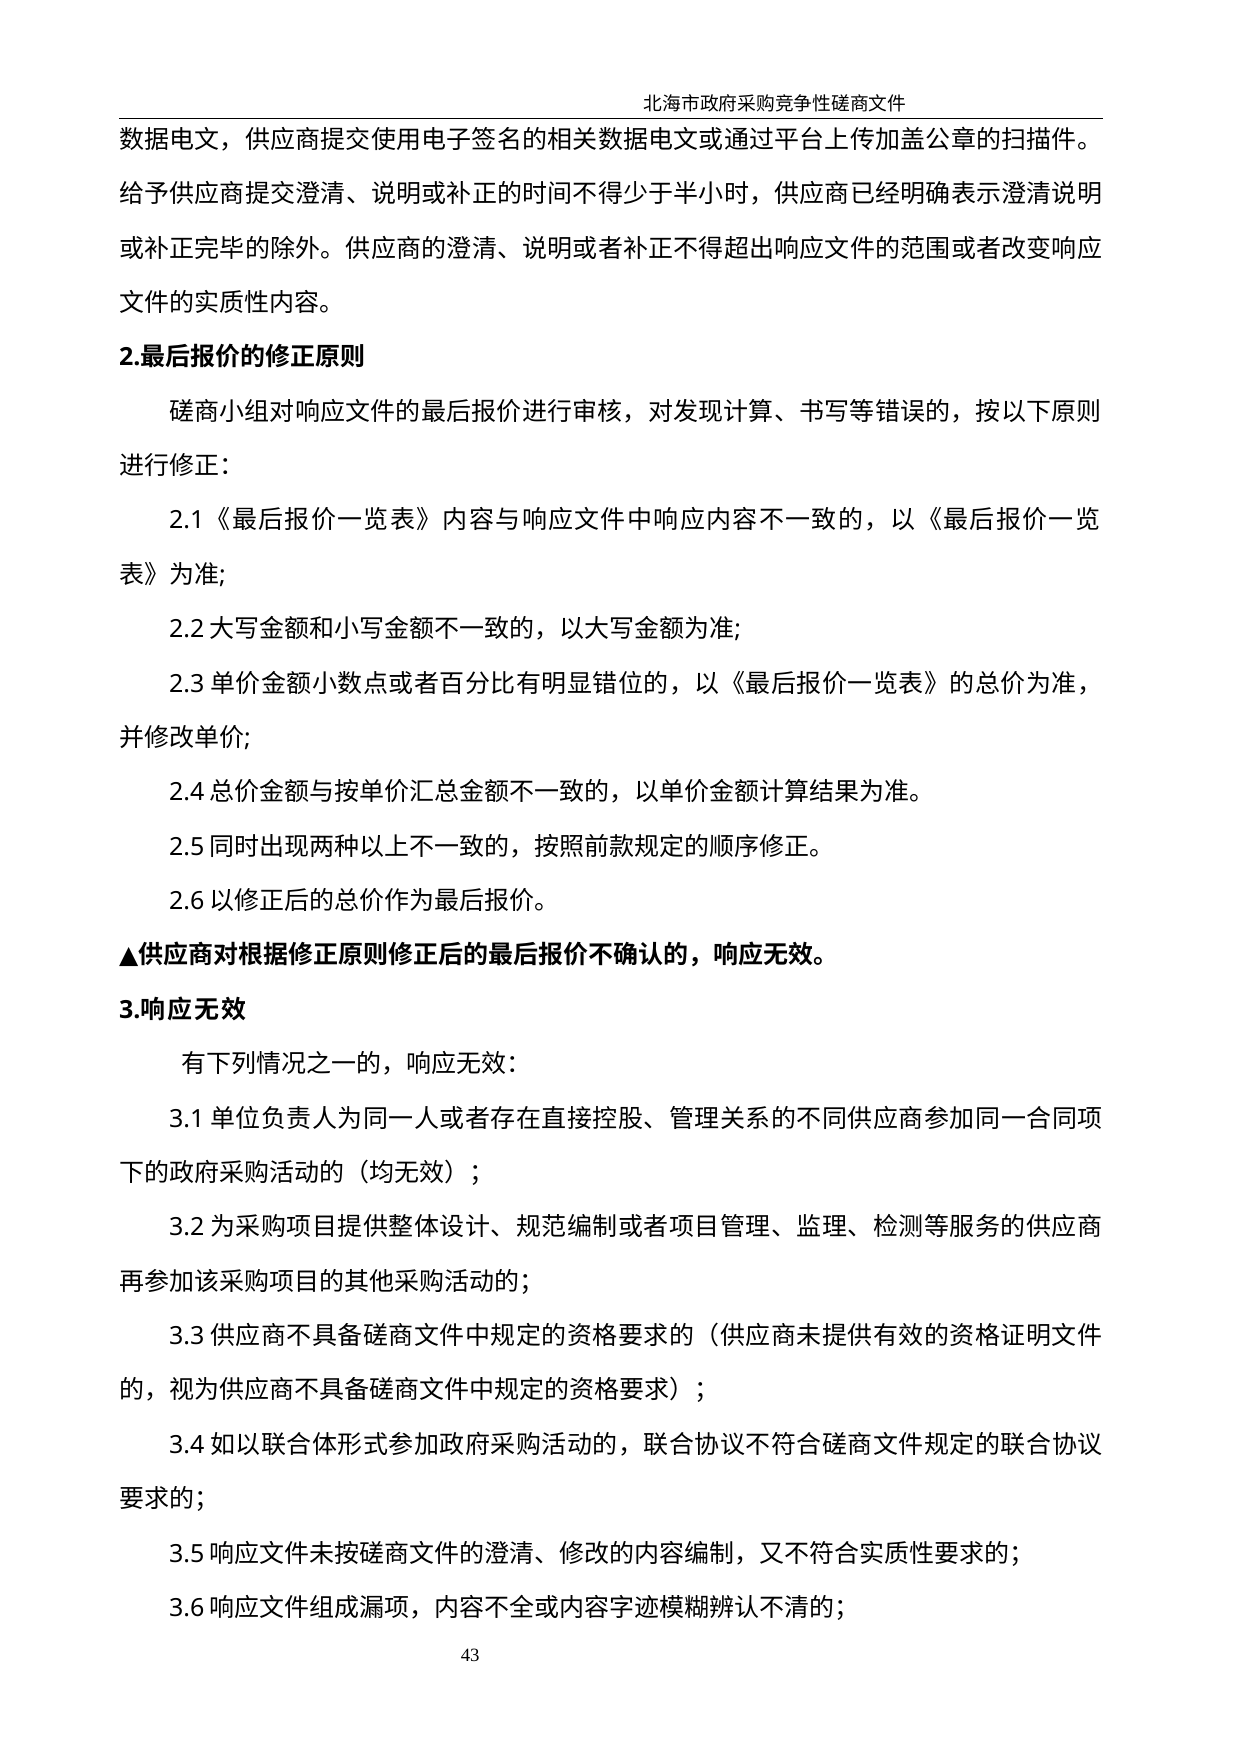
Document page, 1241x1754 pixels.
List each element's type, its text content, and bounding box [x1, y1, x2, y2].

text 3.4如以联合体形式参加政府采购活动的，联合协议不符合磋商文件规定的联合协议要求的； [119, 1424, 1103, 1515]
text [119, 119, 1103, 319]
text 3.2为采购项目提供整体设计、规范编制或者项目管理、监理、检测等服务的供应商再参加该采购项目的其他采购活动的； [119, 1207, 1103, 1297]
text 2.4总价金额与按单价汇总金额不一致的，以单价金额计算结果为准。 [119, 772, 1103, 808]
text 3.1单位负责人为同一人或者存在直接控股、管理关系的不同供应商参加同一合同项下的政府采购活动的（均无效）； [119, 1098, 1103, 1189]
text 3.6响应文件组成漏项，内容不全或内容字迹模糊辨认不清的； [119, 1587, 1103, 1624]
text ▲供应商对根据修正原则修正后的最后报价不确认的，响应无效。 [119, 935, 1103, 971]
text 3.5响应文件未按磋商文件的澄清、修改的内容编制，又不符合实质性要求的； [119, 1533, 1103, 1569]
text 磋商小组对响应文件的最后报价进行审核，对发现计算、书写等错误的，按以下原则进行修正： [119, 391, 1103, 482]
text 2.最后报价的修正原则 [119, 337, 1103, 373]
text 2.6以修正后的总价作为最后报价。 [119, 881, 1103, 917]
text 3.3供应商不具备磋商文件中规定的资格要求的（供应商未提供有效的资格证明文件的，视为供应商不具备磋商文件中规定的资格要求）； [119, 1316, 1103, 1406]
text 2.5同时出现两种以上不一致的，按照前款规定的顺序修正。 [119, 826, 1103, 862]
text 3.响应无效 [119, 989, 1103, 1026]
text 2.1《最后报价一览表》内容与响应文件中响应内容不一致的，以《最后报价一览表》为准; [119, 500, 1103, 591]
text 有下列情况之一的，响应无效： [119, 1044, 1103, 1080]
text 2.3单价金额小数点或者百分比有明显错位的，以《最后报价一览表》的总价为准，并修改单价; [119, 663, 1103, 754]
text 2.2大写金额和小写金额不一致的，以大写金额为准; [119, 609, 1103, 645]
